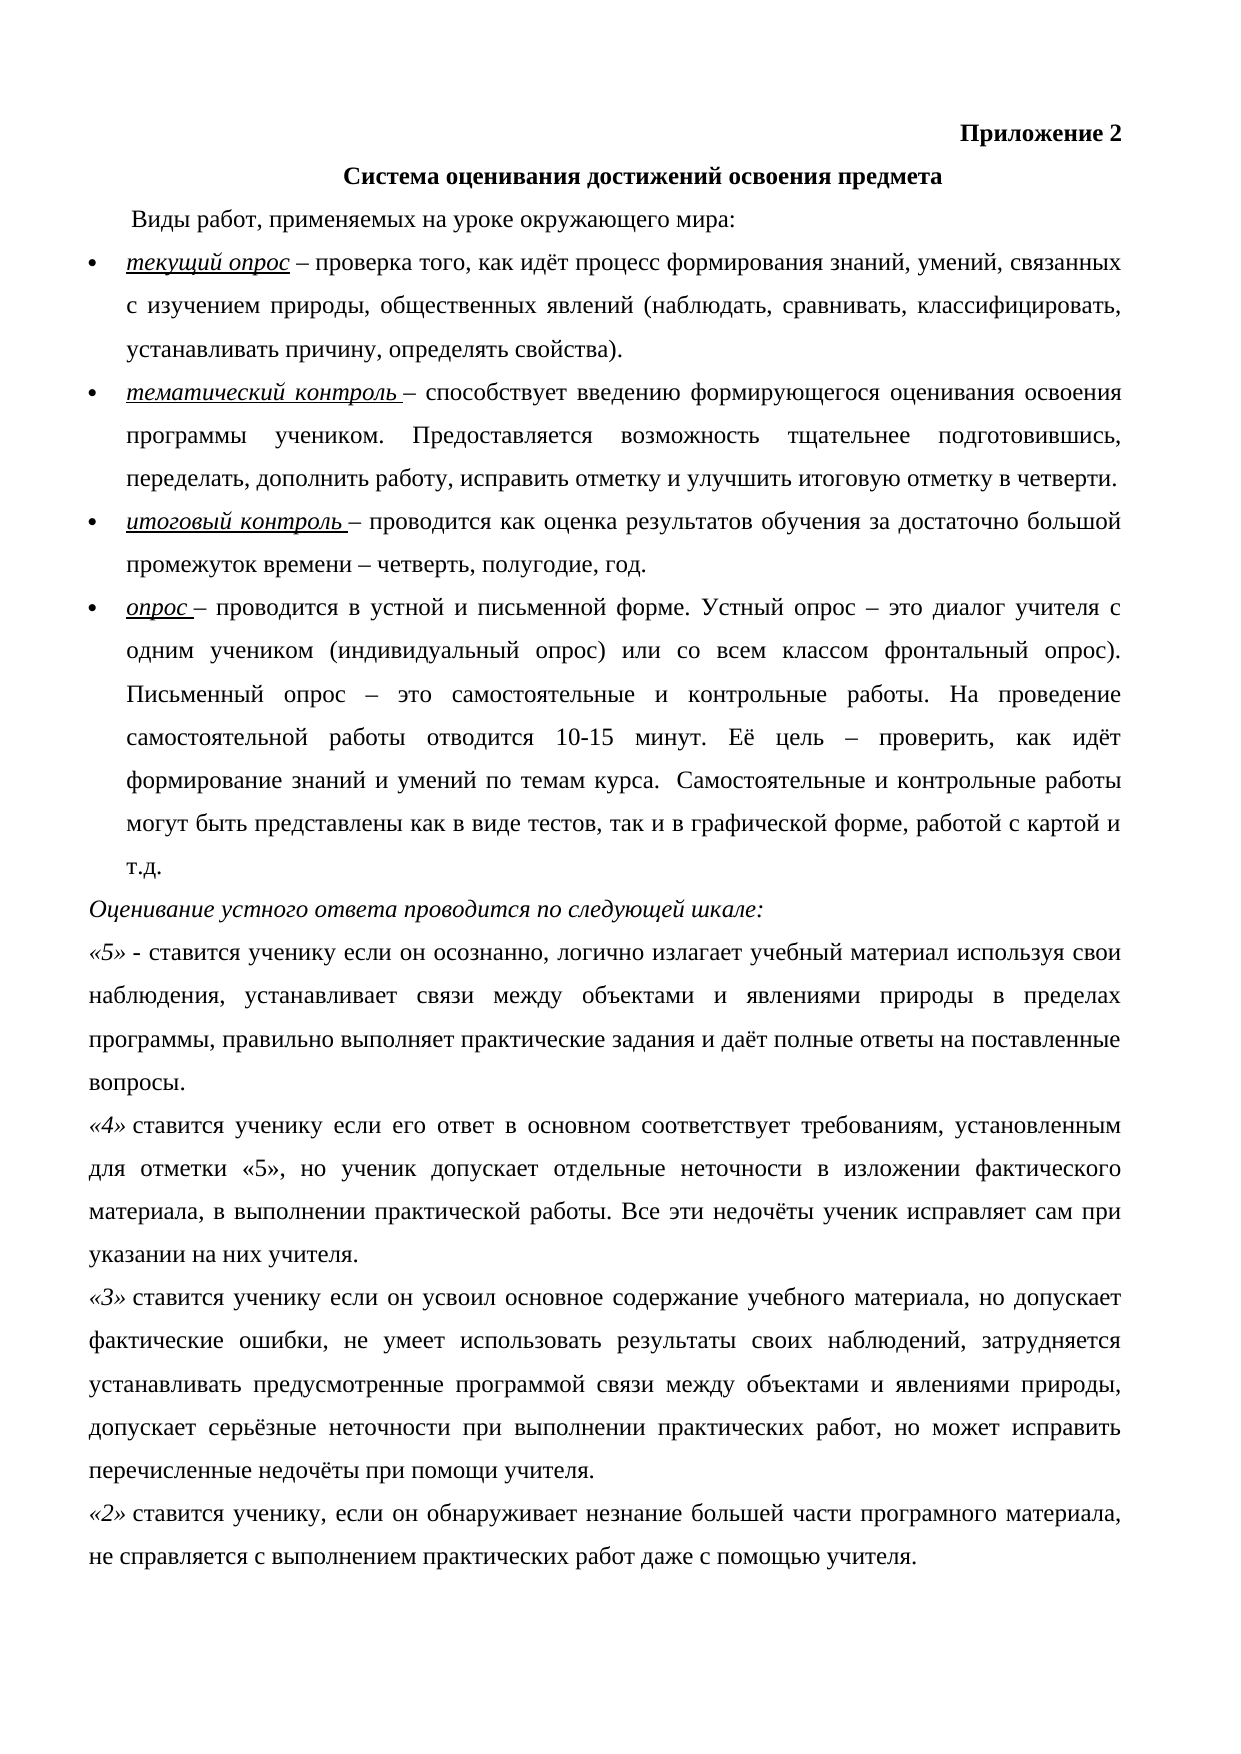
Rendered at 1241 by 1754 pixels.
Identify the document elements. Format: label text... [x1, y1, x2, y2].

list тематический контроль – способствует введению формирующегося оценивания освоения программы учеником. Предоставляется возможность тщательнее подготовившись, переделать, дополнить работу, исправить отметку и улучшить итоговую отметку в четверти. [89, 377, 1122, 492]
text Оценивание устного ответа проводится по следующей шкале: [89, 894, 1122, 923]
text «4» ставится ученику если его ответ в основном соответствует требованиям, установленным для отметки «5», но ученик допускает отдельные неточности в изложении фактического материала, в выполнении практической работы. Все эти недочёты ученик исправляет сам при указании на них учителя. [89, 1110, 1122, 1268]
text Система оценивания достижений освоения предмета [89, 161, 1122, 190]
list опрос – проводится в устной и письменной форме. Устный опрос – это диалог учителя с одним учеником (индивидуальный опрос) или со всем классом фронтальный опрос). Письменный опрос – это самостоятельные и контрольные работы. На проведение самостоятельной работы отводится 10-15 минут. Её цель – проверить, как идёт формирование знаний и умений по темам курса. Самостоятельные и контрольные работы могут быть представлены как в виде тестов, так и в графической форме, работой с картой и т.д. [89, 592, 1122, 880]
text Виды работ, применяемых на уроке окружающего мира: [89, 204, 1122, 233]
text «3» ставится ученику если он усвоил основное содержание учебного материала, но допускает фактические ошибки, не умеет использовать результаты своих наблюдений, затрудняется устанавливать предусмотренные программой связи между объектами и явлениями природы, допускает серьёзные неточности при выполнении практических работ, но может исправить перечисленные недочёты при помощи учителя. [89, 1282, 1122, 1484]
text «2» ставится ученику, если он обнаруживает незнание большей части програмного материала, не справляется с выполнением практических работ даже с помощью учителя. [89, 1498, 1122, 1570]
text «5» - ставится ученику если он осознанно, логично излагает учебный материал используя свои наблюдения, устанавливает связи между объектами и явлениями природы в пределах программы, правильно выполняет практические задания и даёт полные ответы на поставленные вопросы. [89, 937, 1122, 1096]
text Приложение 2 [89, 118, 1122, 147]
list итоговый контроль – проводится как оценка результатов обучения за достаточно большой промежуток времени – четверть, полугодие, год. [89, 506, 1122, 578]
list текущий опрос – проверка того, как идёт процесс формирования знаний, умений, связанных с изучением природы, общественных явлений (наблюдать, сравнивать, классифицировать, устанавливать причину, определять свойства). [89, 247, 1122, 362]
